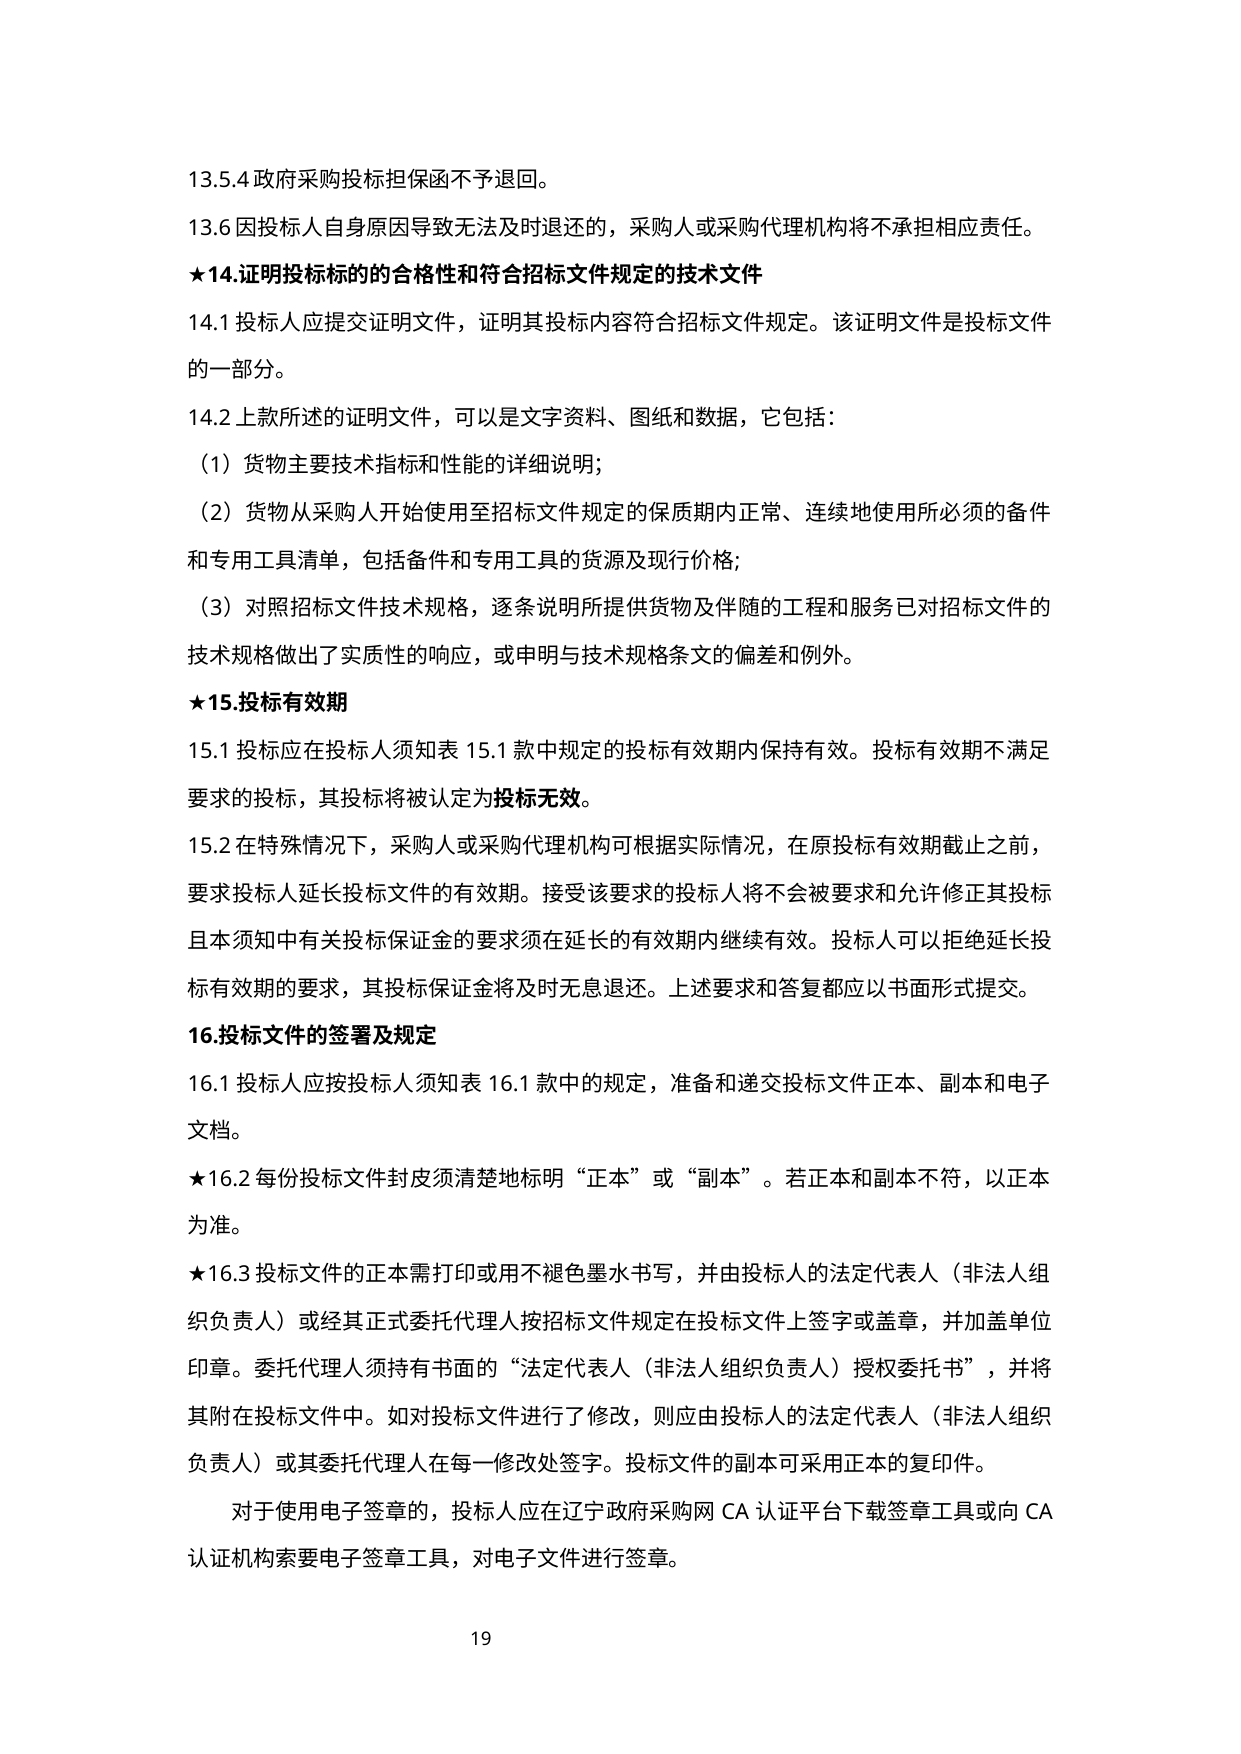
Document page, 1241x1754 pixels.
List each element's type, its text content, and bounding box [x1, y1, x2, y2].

text ★16.3投标文件的正本需打印或用不褪色墨水书写，并由投标人的法定代表人（非法人组织负责人）或经其正式委托代理人按招标文件规定在投标文件上签字或盖章，并加盖单位印章。委托代理人须持有书面的“法定代表人（非法人组织负责人）授权委托书”，并将其附在投标文件中。如对投标文件进行了修改，则应由投标人的法定代表人（非法人组织负责人）或其委托代理人在每一修改处签字。投标文件的副本可采用正本的复印件。 [187, 1256, 1053, 1478]
text （1）货物主要技术指标和性能的详细说明； [187, 447, 1053, 479]
text 13.5.4政府采购投标担保函不予退回。 [187, 162, 1053, 194]
text ★14.证明投标标的的合格性和符合招标文件规定的技术文件 [187, 257, 1053, 289]
text 16.投标文件的签署及规定 [187, 1018, 1053, 1050]
text ★16.2每份投标文件封皮须清楚地标明“正本”或“副本”。若正本和副本不符，以正本为准。 [187, 1161, 1053, 1240]
text 15.2在特殊情况下，采购人或采购代理机构可根据实际情况，在原投标有效期截止之前，要求投标人延长投标文件的有效期。接受该要求的投标人将不会被要求和允许修正其投标，且本须知中有关投标保证金的要求须在延长的有效期内继续有效。投标人可以拒绝延长投标有效期的要求，其投标保证金将及时无息退还。上述要求和答复都应以书面形式提交。 [187, 828, 1053, 1002]
text 对于使用电子签章的，投标人应在辽宁政府采购网 CA 认证平台下载签章工具或向 CA 认证机构索要电子签章工具，对电子文件进行签章。 [187, 1494, 1053, 1573]
text ★15.投标有效期 [187, 685, 1053, 717]
text 13.6因投标人自身原因导致无法及时退还的，采购人或采购代理机构将不承担相应责任。 [187, 209, 1053, 241]
text 15.1投标应在投标人须知表15.1款中规定的投标有效期内保持有效。投标有效期不满足要求的投标，其投标将被认定为投标无效。 [187, 733, 1053, 812]
text （2）货物从采购人开始使用至招标文件规定的保质期内正常、连续地使用所必须的备件和专用工具清单，包括备件和专用工具的货源及现行价格; [187, 495, 1053, 574]
text 14.2上款所述的证明文件，可以是文字资料、图纸和数据，它包括： [187, 400, 1053, 432]
text 16.1投标人应按投标人须知表16.1款中的规定，准备和递交投标文件正本、副本和电子文档。 [187, 1066, 1053, 1145]
text （3）对照招标文件技术规格，逐条说明所提供货物及伴随的工程和服务已对招标文件的技术规格做出了实质性的响应，或申明与技术规格条文的偏差和例外。 [187, 590, 1053, 669]
text 14.1投标人应提交证明文件，证明其投标内容符合招标文件规定。该证明文件是投标文件的一部分。 [187, 305, 1053, 384]
